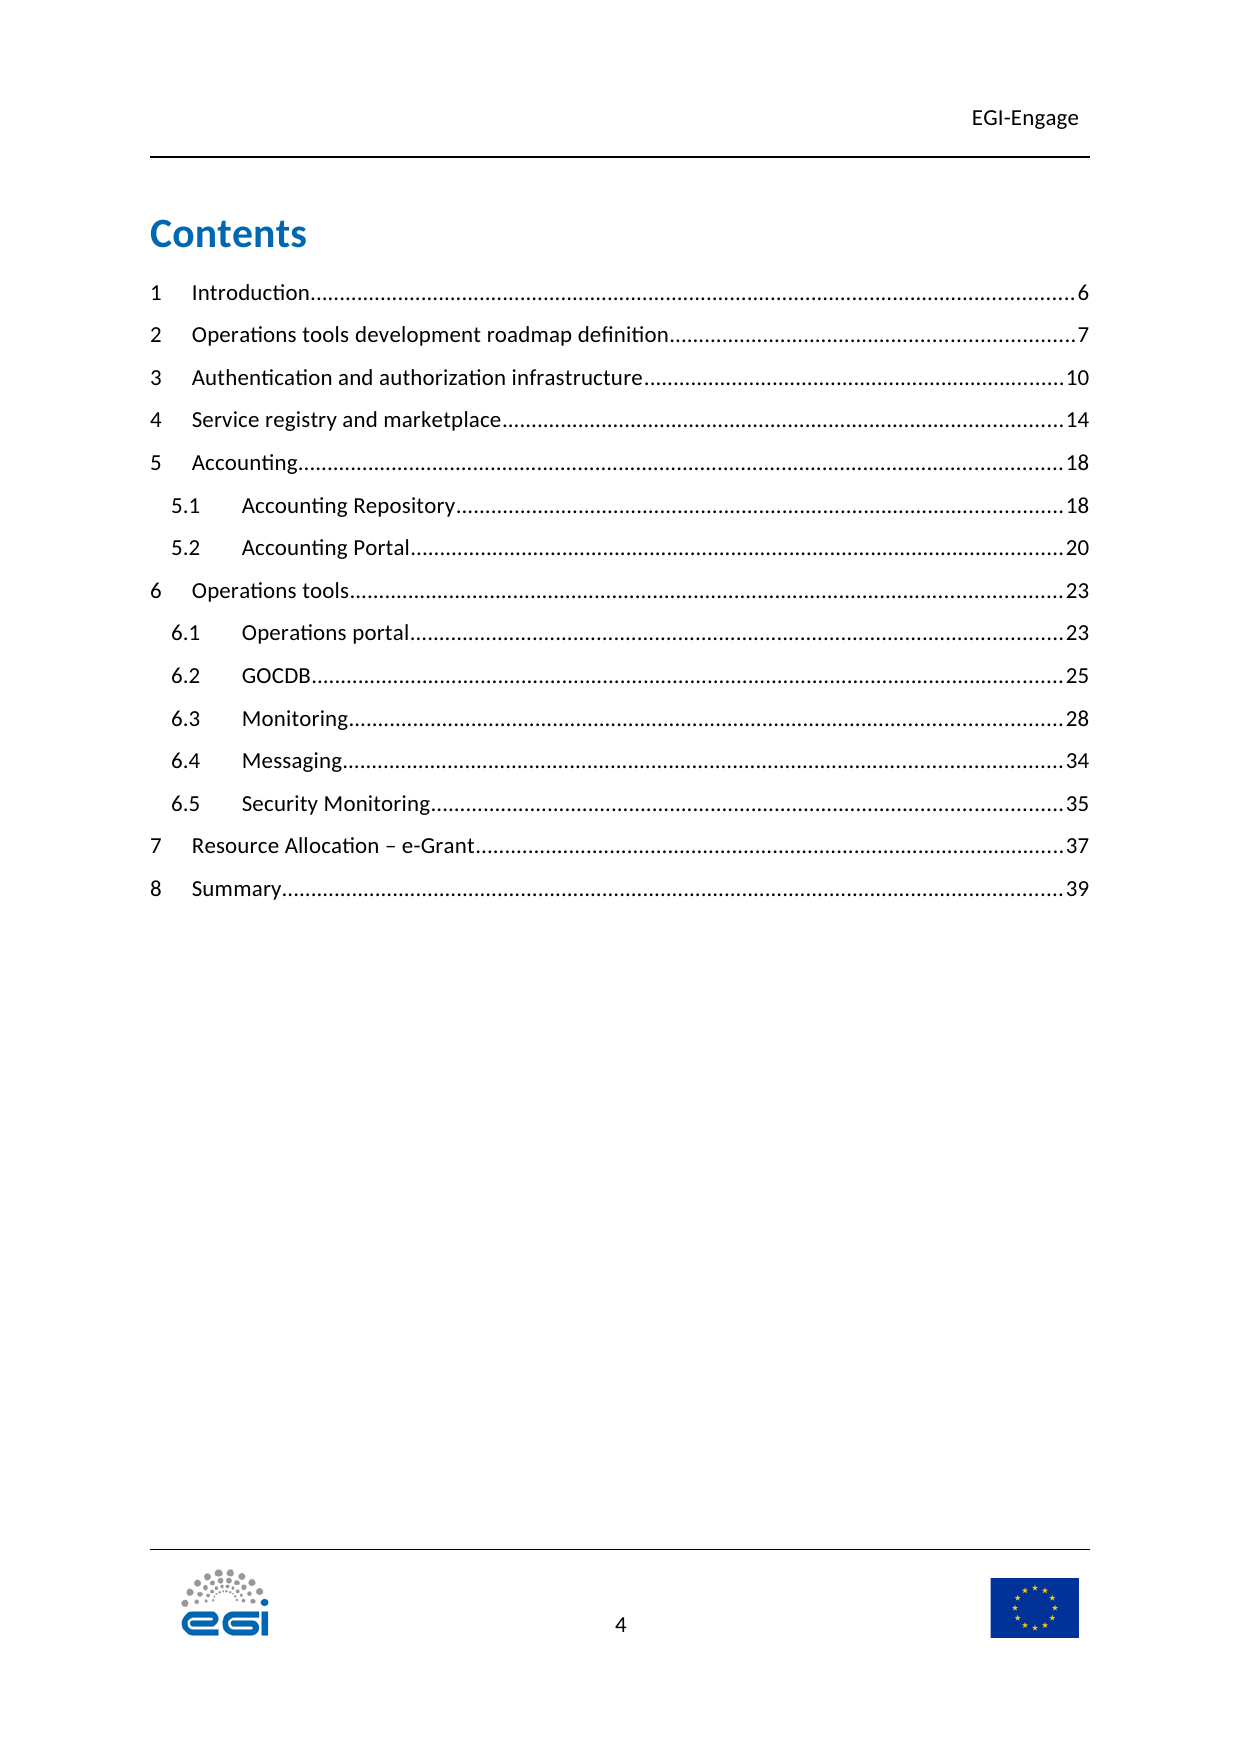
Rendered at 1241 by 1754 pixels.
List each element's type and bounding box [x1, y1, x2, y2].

picture [990, 1578, 1079, 1638]
picture [161, 1567, 287, 1638]
